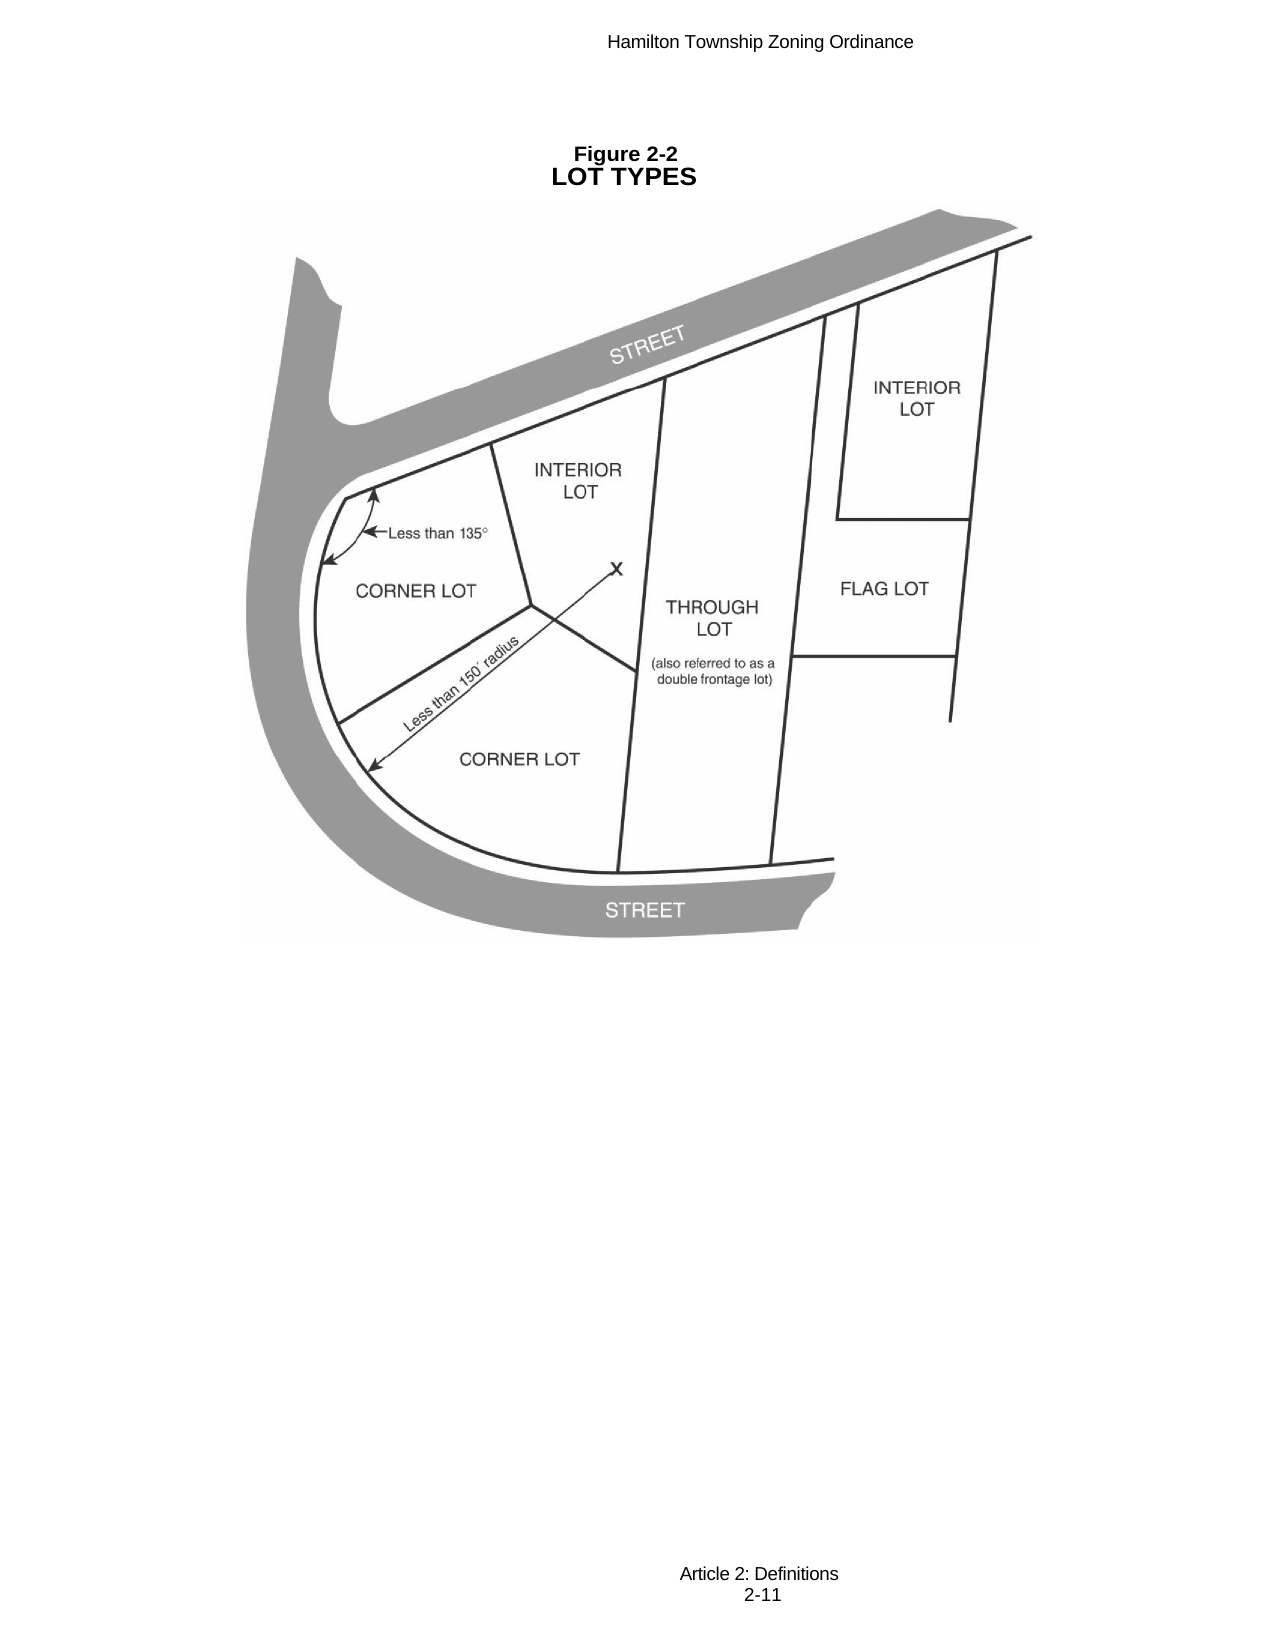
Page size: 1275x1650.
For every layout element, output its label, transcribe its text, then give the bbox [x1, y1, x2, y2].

text LOT TYPES [551, 166, 1046, 190]
picture [243, 205, 1039, 941]
text Figure 2-2 [573, 142, 1046, 166]
